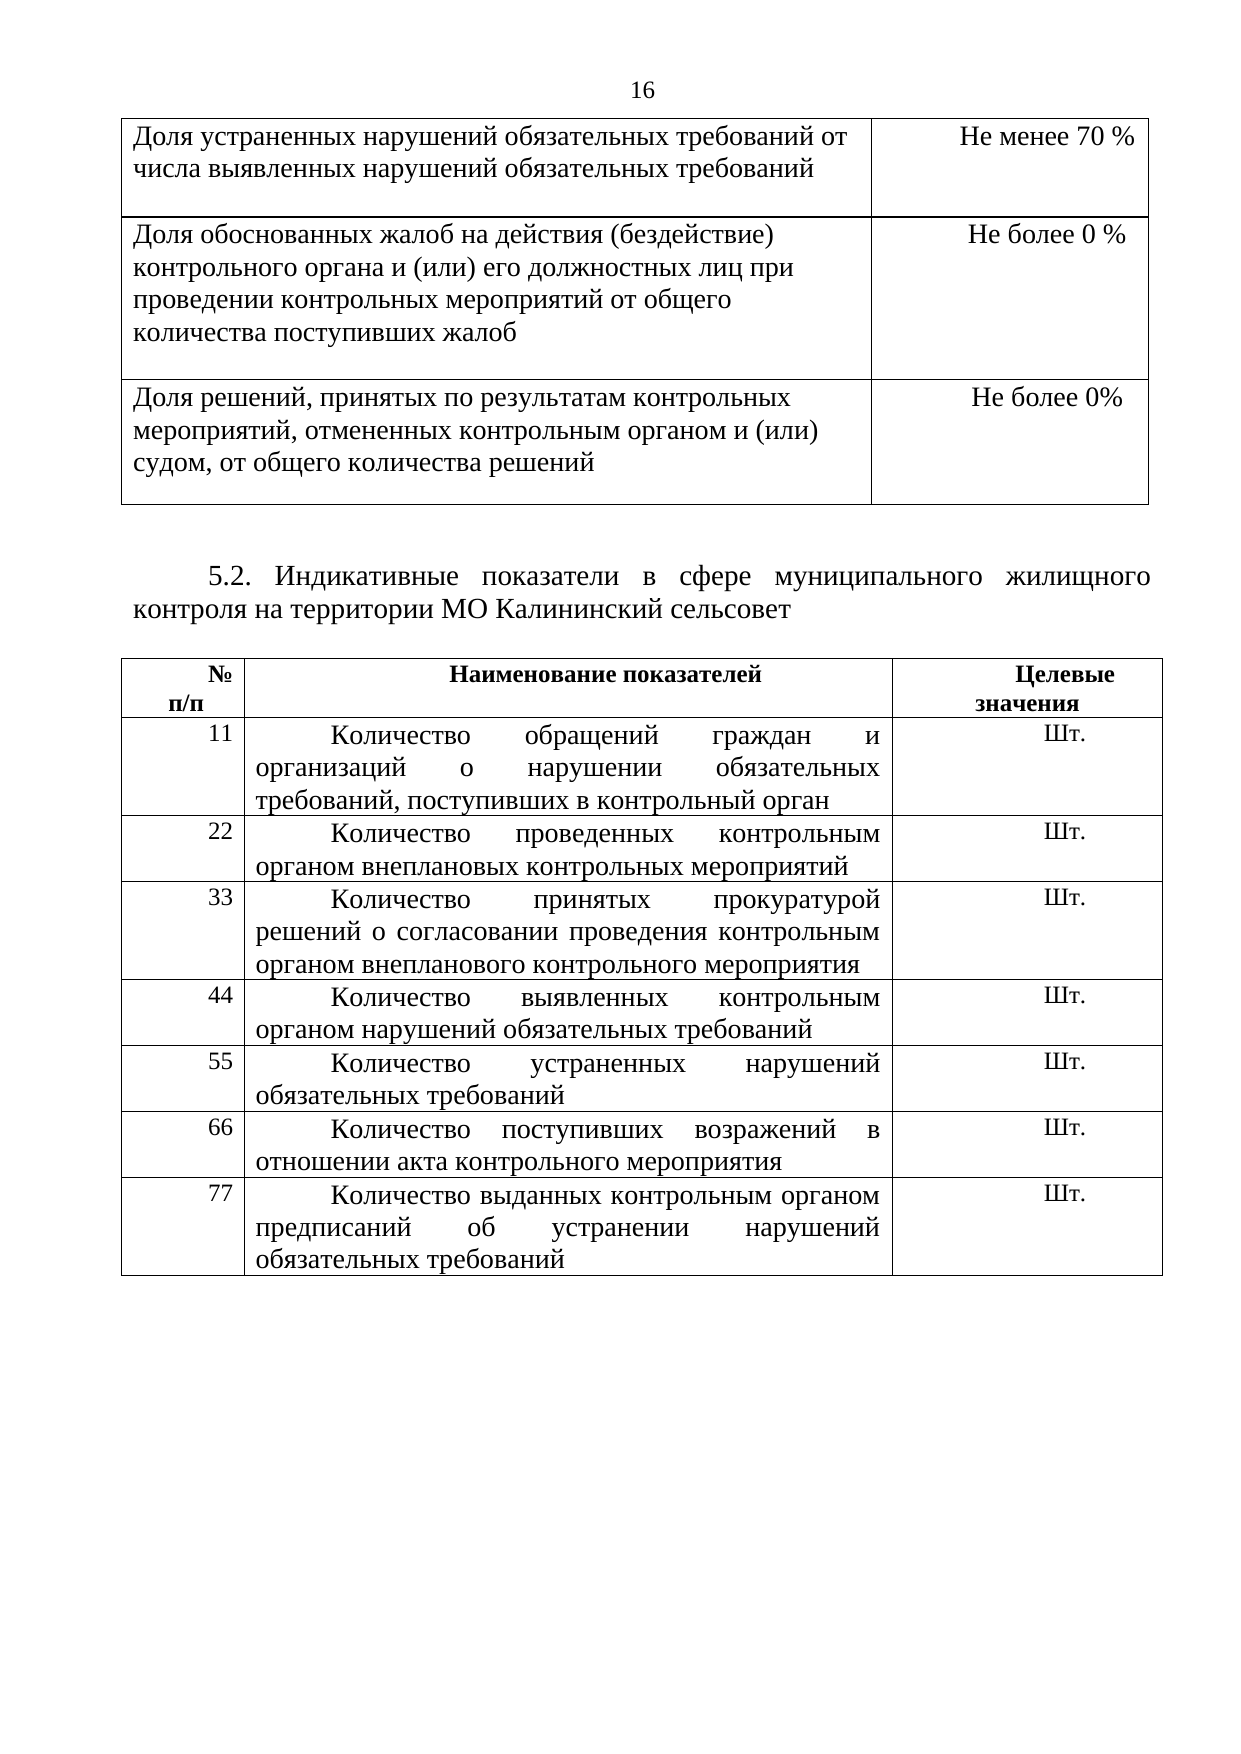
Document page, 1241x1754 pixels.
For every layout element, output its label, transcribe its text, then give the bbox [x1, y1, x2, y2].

table_cell Количество поступивших возражений в отношении акта контрольного мероприятия [245, 1112, 892, 1177]
table_cell Не менее 70 % [872, 119, 1148, 216]
table_cell Количество принятых прокуратурой решений о согласовании проведения контрольным органом внепланового контрольного мероприятия [245, 882, 892, 979]
table_cell Шт. [893, 1046, 1162, 1111]
table_cell 55 [122, 1046, 244, 1111]
table_cell Количество обращений граждан и организаций о нарушении обязательных требований, поступивших в контрольный орган [245, 718, 892, 815]
table_header Наименование показателей [245, 659, 892, 717]
table_cell Не более 0 % [872, 218, 1148, 379]
table_cell Шт. [893, 816, 1162, 881]
table_cell Доля устраненных нарушений обязательных требований от числа выявленных нарушений обязательных требований [122, 119, 871, 216]
table_cell Шт. [893, 1112, 1162, 1177]
table_cell 66 [122, 1112, 244, 1177]
table_cell Доля обоснованных жалоб на действия (бездействие) контрольного органа и (или) его должностных лиц при проведении контрольных мероприятий от общего количества поступивших жалоб [122, 218, 871, 379]
table_cell Количество проведенных контрольным органом внеплановых контрольных мероприятий [245, 816, 892, 881]
table_cell Шт. [893, 1178, 1162, 1275]
table_cell 11 [122, 718, 244, 815]
table_cell 22 [122, 816, 244, 881]
table_cell Количество выданных контрольным органом предписаний об устранении нарушений обязательных требований [245, 1178, 892, 1275]
table_cell Доля решений, принятых по результатам контрольных мероприятий, отмененных контрольным органом и (или) судом, от общего количества решений [122, 380, 871, 504]
table_cell Не более 0% [872, 380, 1148, 504]
table_cell 77 [122, 1178, 244, 1275]
table_cell 33 [122, 882, 244, 979]
table_cell Количество выявленных контрольным органом нарушений обязательных требований [245, 980, 892, 1045]
table_cell Шт. [893, 882, 1162, 979]
table_header № п/п [122, 659, 244, 717]
table_header Целевые значения [893, 659, 1162, 717]
table_cell Количество устраненных нарушений обязательных требований [245, 1046, 892, 1111]
table_cell Шт. [893, 980, 1162, 1045]
table_cell 44 [122, 980, 244, 1045]
table_cell Шт. [893, 718, 1162, 815]
text 5.2. Индикативные показатели в сфере муниципального жилищного контроля на территории МО Калининский сельсовет [133, 558, 1152, 625]
